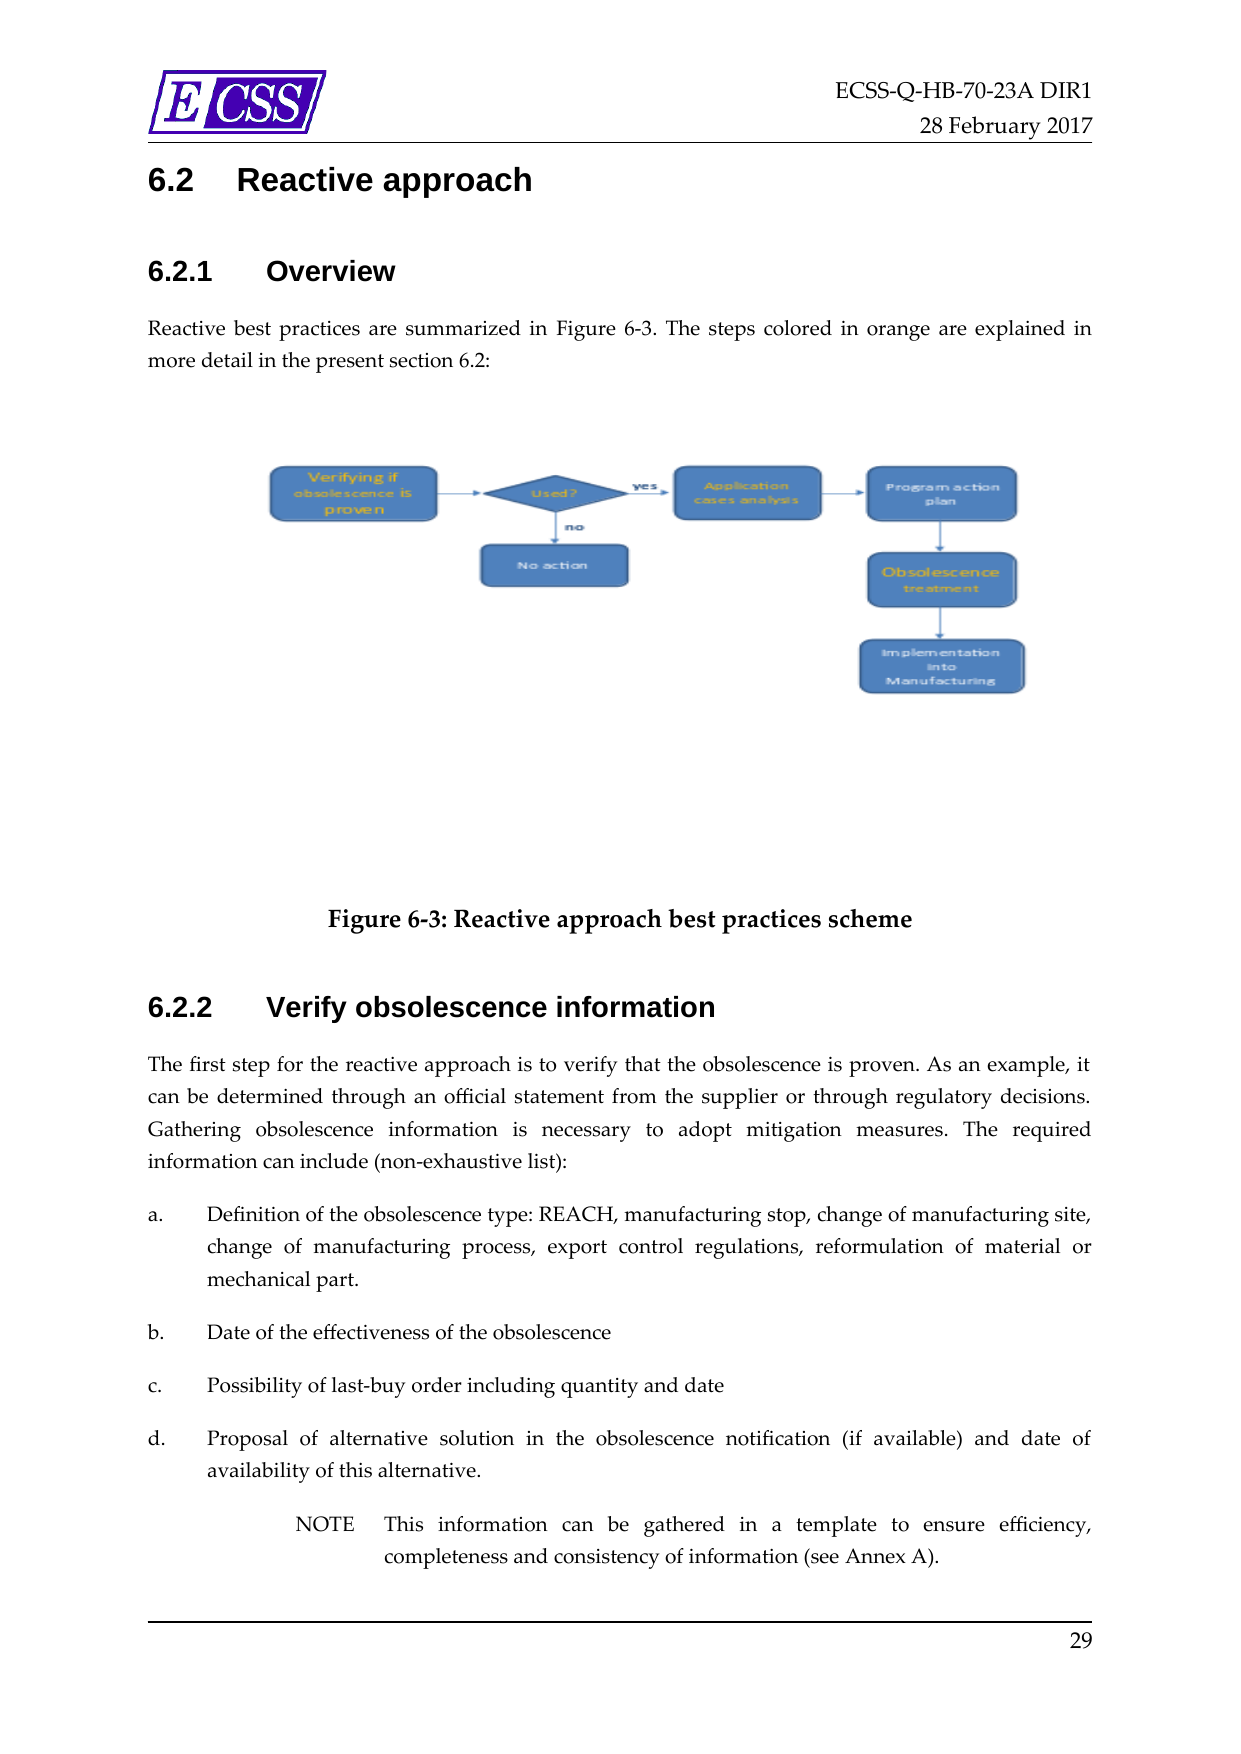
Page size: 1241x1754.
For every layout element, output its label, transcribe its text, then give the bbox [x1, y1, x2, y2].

list Date of the effectiveness of the obsolescence [148, 1317, 1092, 1345]
list Definition of the obsolescence type: REACH, manufacturing stop, change of manufacturing site, change of manufacturing process, export control regulations, reformulation of material or mechanical part. [148, 1199, 1092, 1292]
list The first step for the reactive approach is to verify that the obsolescence is proven. As an example, it can be determined through an official statement from the supplier or through regulatory decisions. Gathering obsolescence information is necessary to adopt mitigation measures. The required information can include (non-exhaustive list): [148, 1049, 1092, 1174]
list Proposal of alternative solution in the obsolescence notification (if available) and date of availability of this alternative. [148, 1423, 1092, 1484]
subtitle Verify obsolescence information [148, 990, 1092, 1023]
picture [148, 70, 327, 134]
subtitle Overview [148, 254, 1092, 287]
list Possibility of last-buy order including quantity and date [148, 1370, 1092, 1398]
subtitle Reactive approach [148, 160, 1092, 198]
text This information can be gathered in a template to ensure efficiency, completeness and consistency of information (see Annex A). [295, 1509, 1092, 1569]
